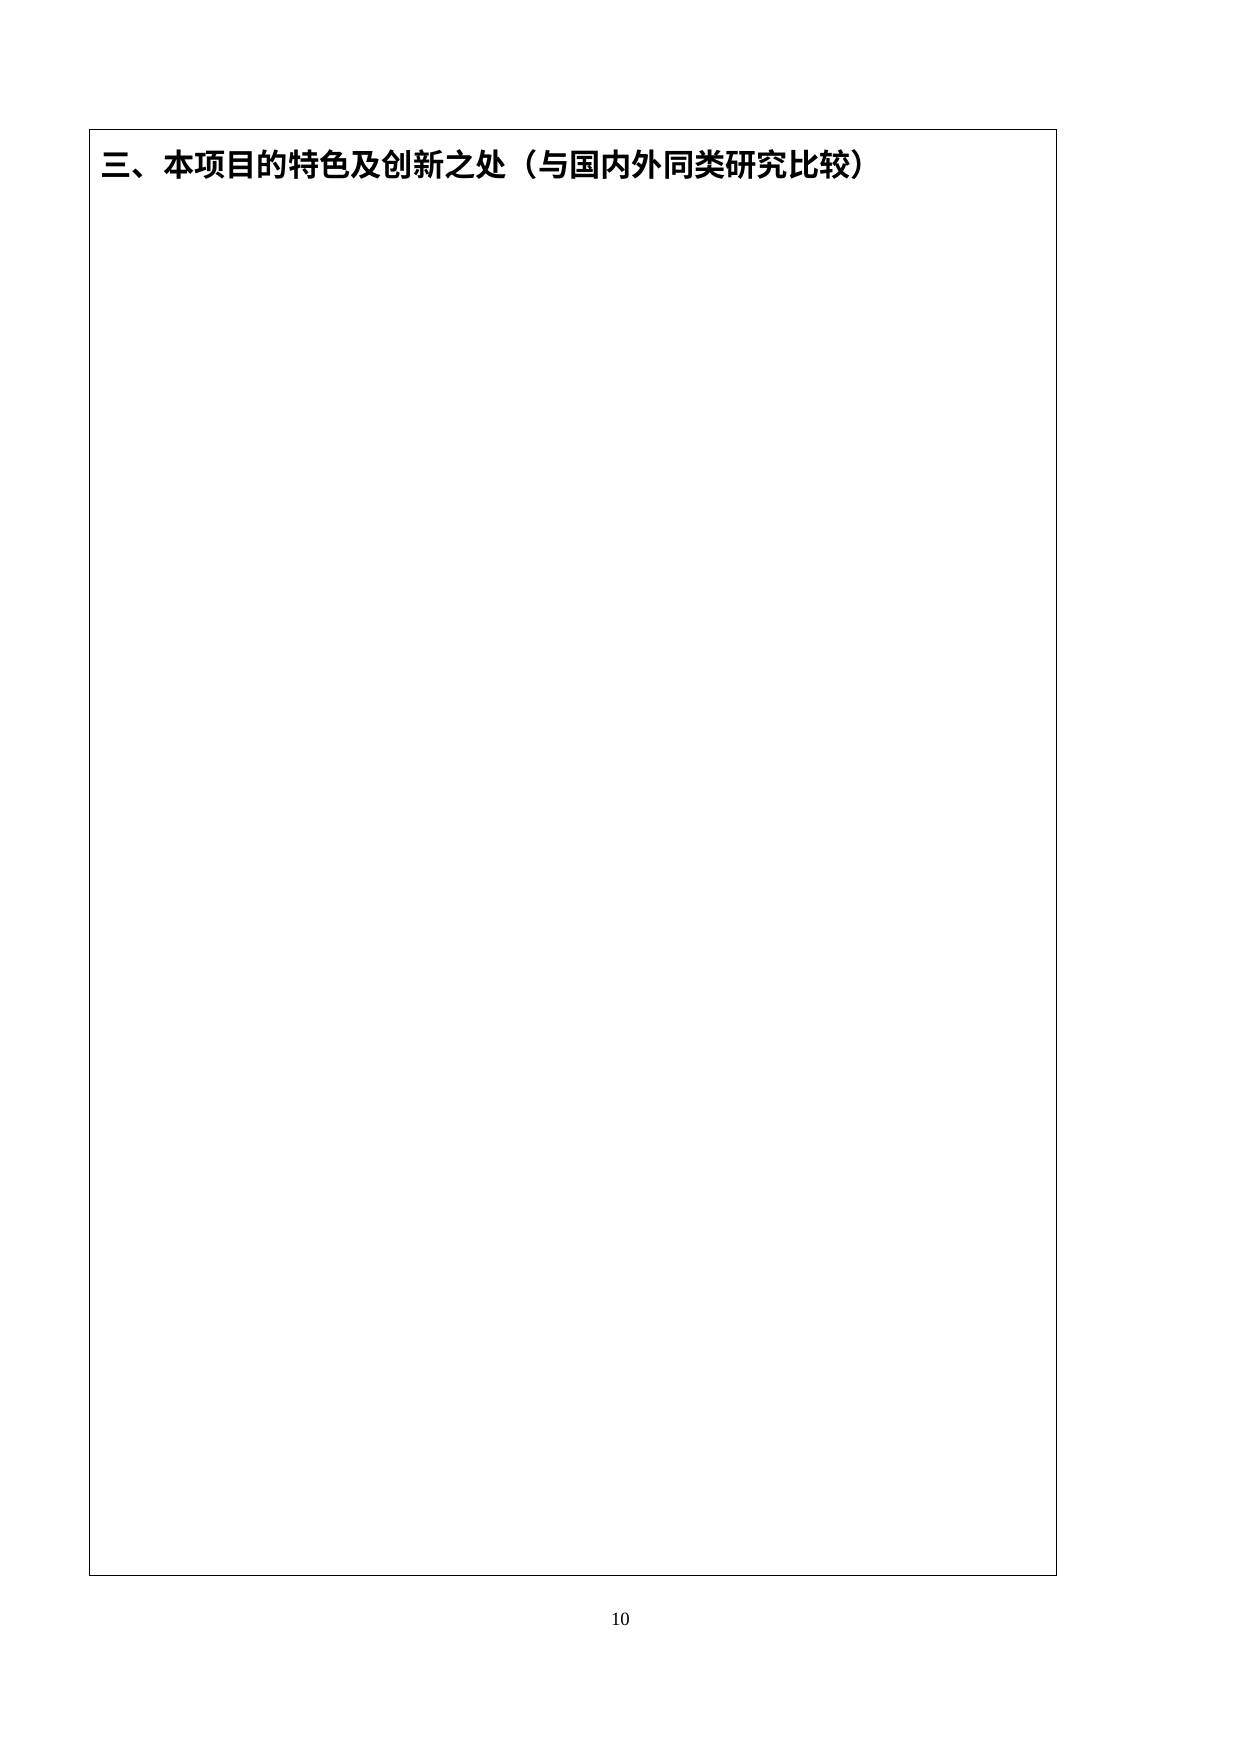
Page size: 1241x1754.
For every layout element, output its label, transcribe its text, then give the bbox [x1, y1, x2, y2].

table_cell 三、本项目的特色及创新之处（与国内外同类研究比较） [90, 130, 1056, 1575]
